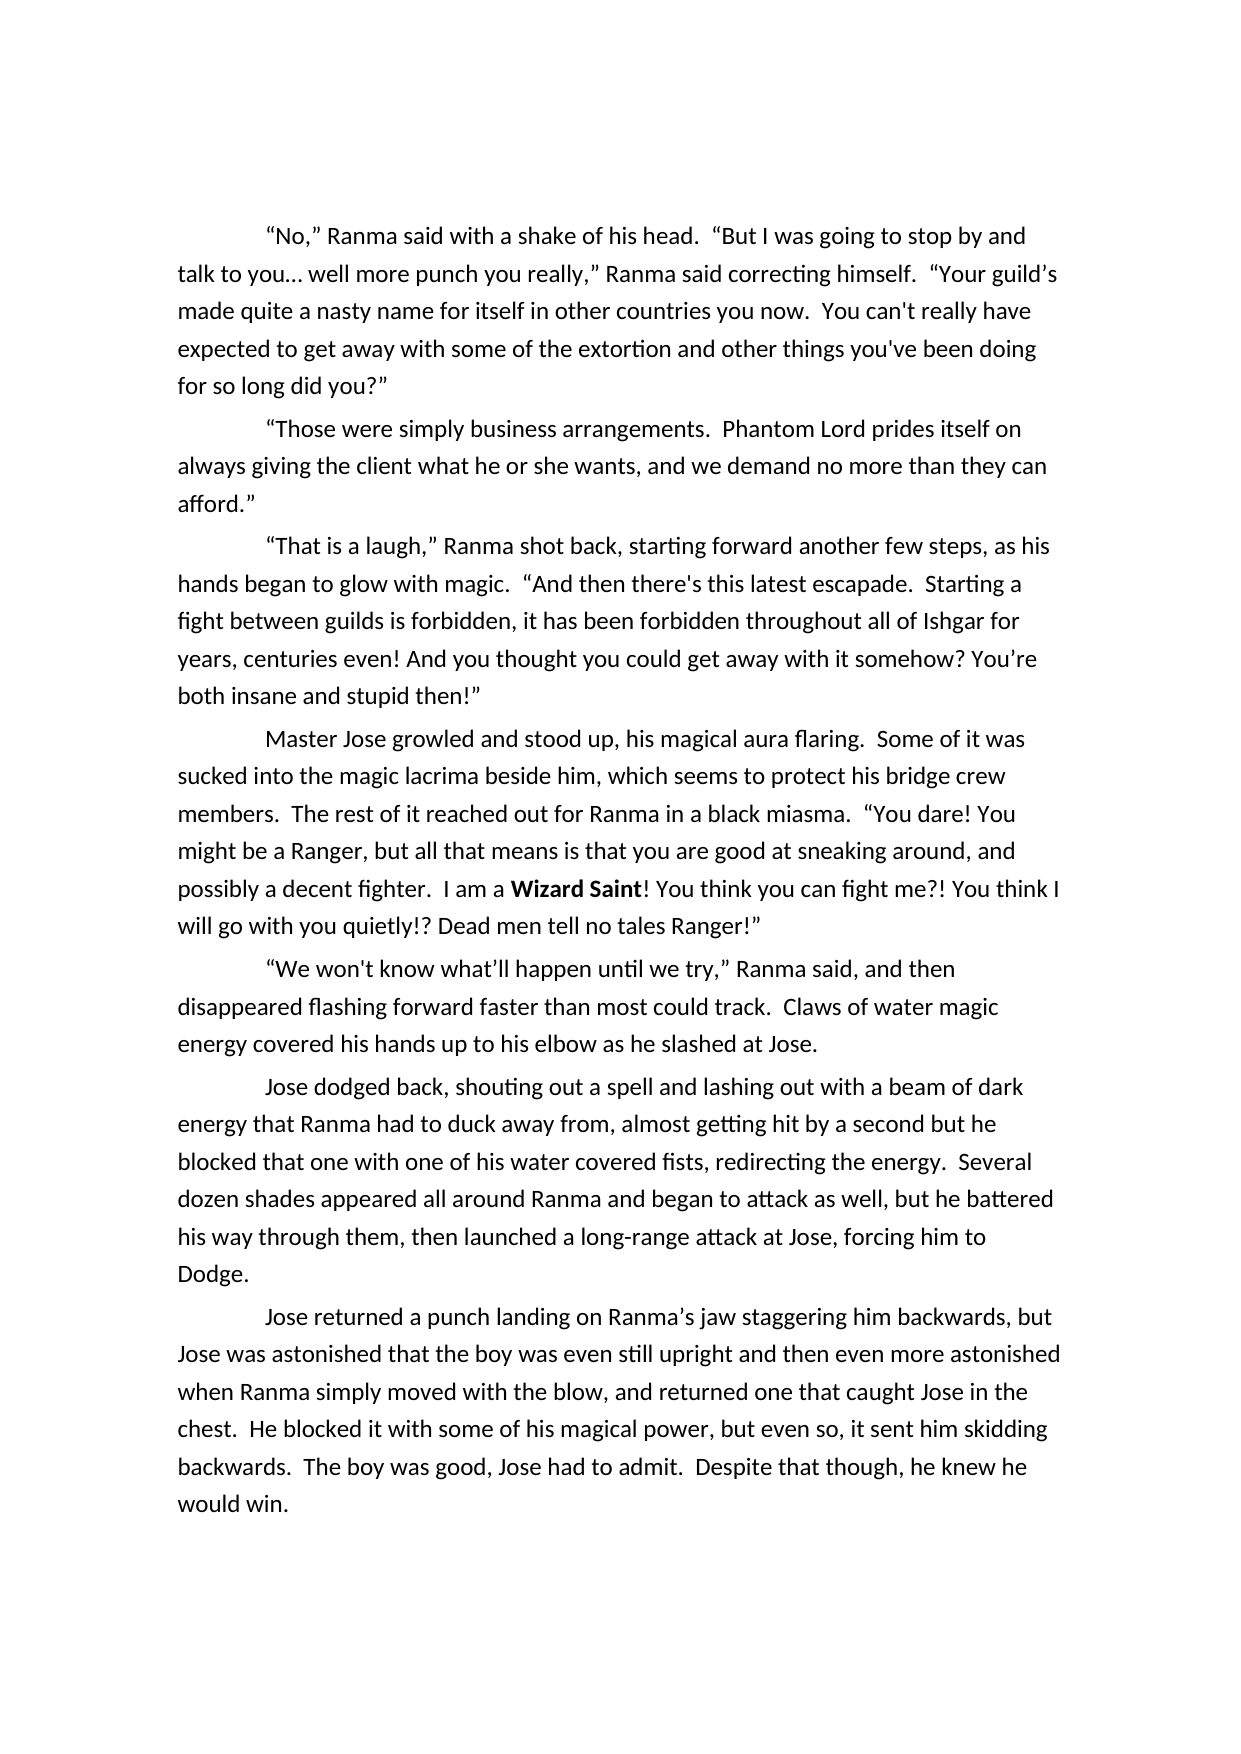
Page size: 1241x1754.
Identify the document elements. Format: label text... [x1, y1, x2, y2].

text “Those were simply business arrangements. Phantom Lord prides itself on always giving the client what he or she wants, and we demand no more than they can afford.” [177, 409, 1063, 522]
text Master Jose growled and stood up, his magical aura flaring. Some of it was sucked into the magic lacrima beside him, which seems to protect his bridge crew members. The rest of it reached out for Ranma in a black miasma. “You dare! You might be a Ranger, but all that means is that you are good at sneaking around, and possibly a decent fighter. I am a Wizard Saint! You think you can fight me?! You think I will go with you quietly!? Dead men tell no tales Ranger!” [177, 719, 1063, 944]
text “That is a laugh,” Ranma shot back, starting forward another few steps, as his hands began to glow with magic. “And then there's this latest escapade. Starting a fight between guilds is forbidden, it has been forbidden throughout all of Ishgar for years, centuries even! And you thought you could get away with it somehow? You’re both insane and stupid then!” [177, 527, 1063, 714]
text Jose dodged back, shouting out a spell and lashing out with a beam of dark energy that Ranma had to duck away from, almost getting hit by a second but he blocked that one with one of his water covered fists, redirecting the energy. Several dozen shades appeared all around Ranma and began to attack as well, but he battered his way through them, then launched a long-range attack at Jose, forcing him to Dodge. [177, 1067, 1063, 1292]
text “No,” Ranma said with a shake of his head. “But I was going to stop by and talk to you… well more punch you really,” Ranma said correcting himself. “Your guild’s made quite a nasty name for itself in other countries you now. You can't really have expected to get away with some of the extortion and other things you've been doing for so long did you?” [177, 217, 1063, 404]
text Jose returned a punch landing on Ranma’s jaw staggering him backwards, but Jose was astonished that the boy was even still upright and then even more astonished when Ranma simply moved with the blow, and returned one that caught Jose in the chest. He blocked it with some of his magical power, but even so, it sent him skidding backwards. The boy was good, Jose had to admit. Despite that though, he knew he would win. [177, 1297, 1063, 1522]
text “We won't know what’ll happen until we try,” Ranma said, and then disappeared flashing forward faster than most could track. Claws of water magic energy covered his hands up to his elbow as he slashed at Jose. [177, 950, 1063, 1062]
